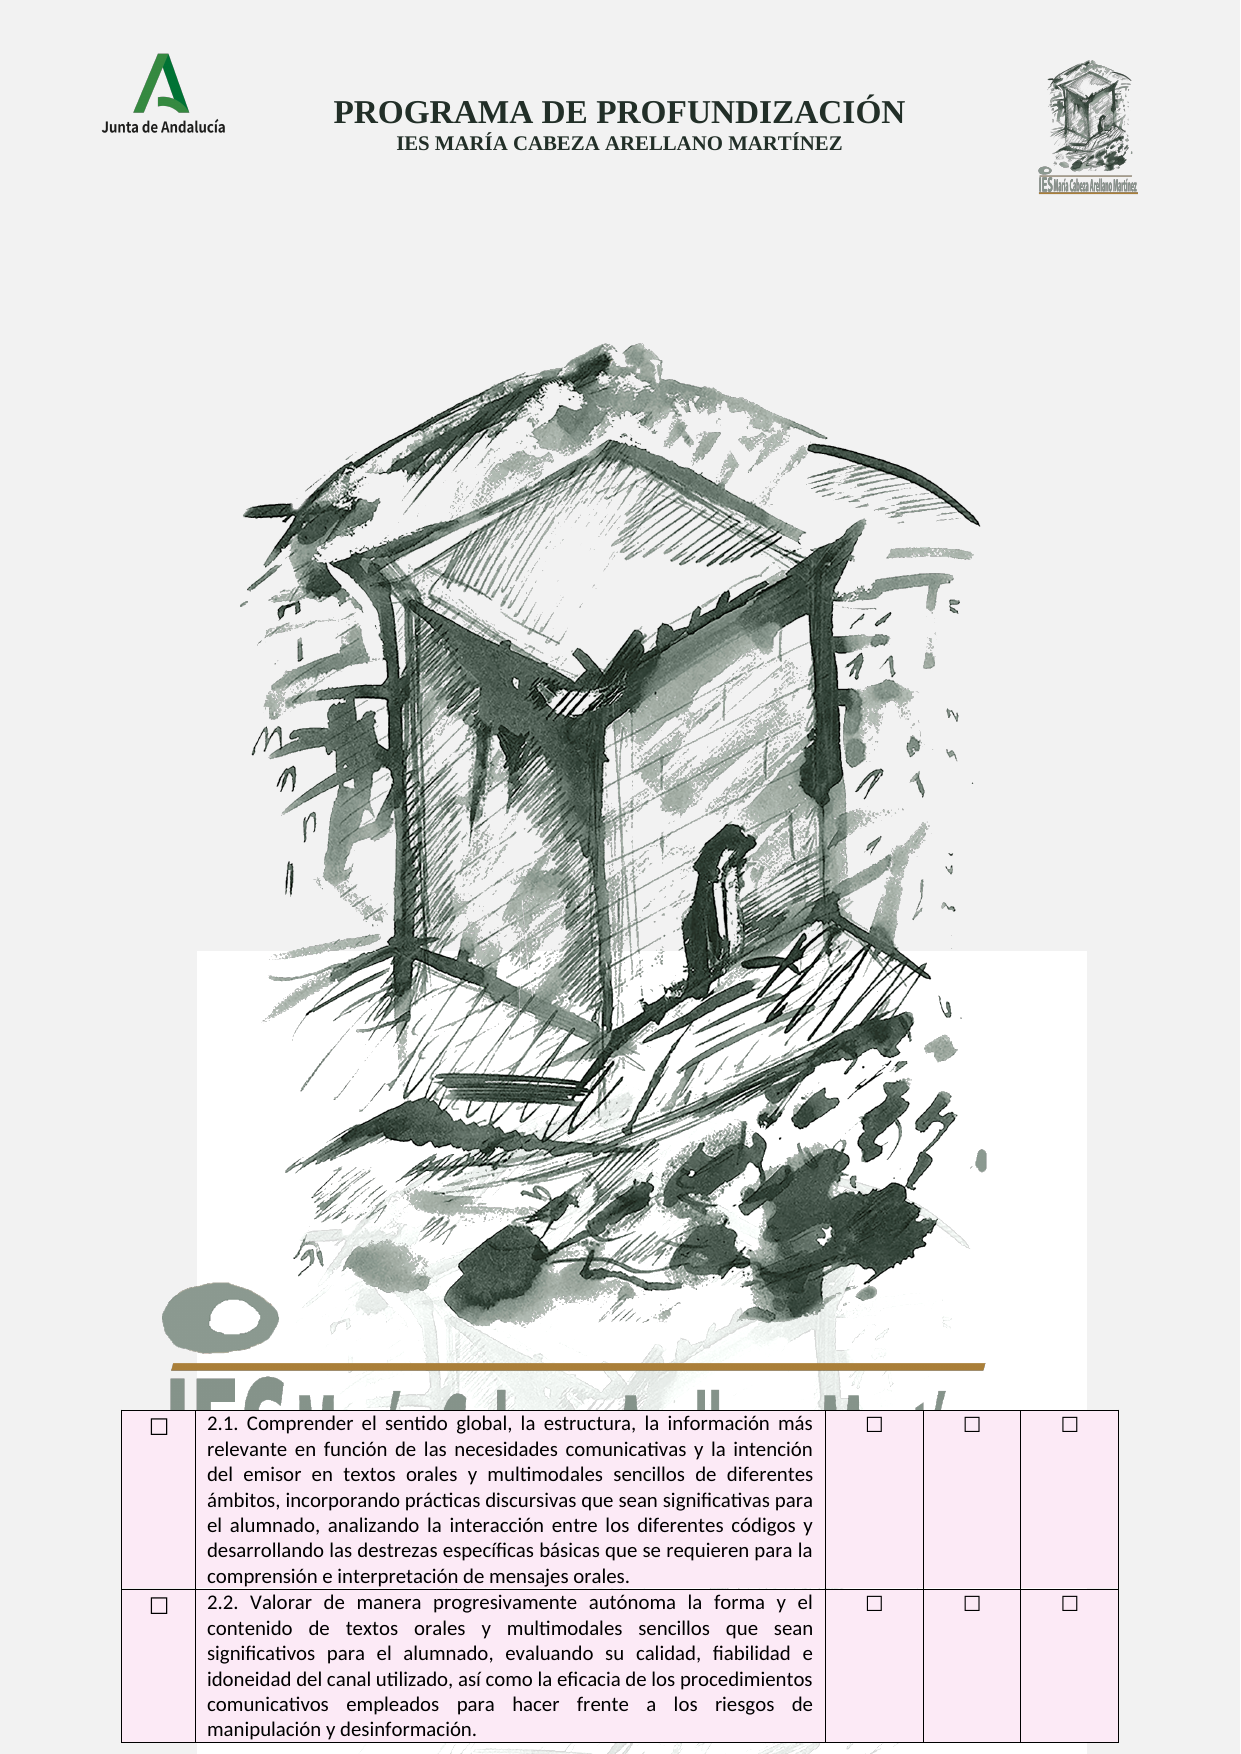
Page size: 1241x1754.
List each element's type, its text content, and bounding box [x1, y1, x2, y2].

picture [132, 44, 1146, 1410]
table_cell 2.2. Valorar de manera progresivamente autónoma la forma y el contenido de textos orales y multimodales sencillos que sean significativos para el alumnado, evaluando su calidad, fiabilidad e idoneidad del canal utilizado, así como la eficacia de los procedimientos comunicativos empleados para hacer frente a los riesgos de manipulación y desinformación. [196, 1590, 825, 1742]
table_cell 2.1. Comprender el sentido global, la estructura, la información más relevante en función de las necesidades comunicativas y la intención del emisor en textos orales y multimodales sencillos de diferentes ámbitos, incorporando prácticas discursivas que sean significativas para el alumnado, analizando la interacción entre los diferentes códigos y desarrollando las destrezas específicas básicas que se requieren para la comprensión e interpretación de mensajes orales. [196, 1411, 825, 1588]
picture [91, 47, 236, 139]
